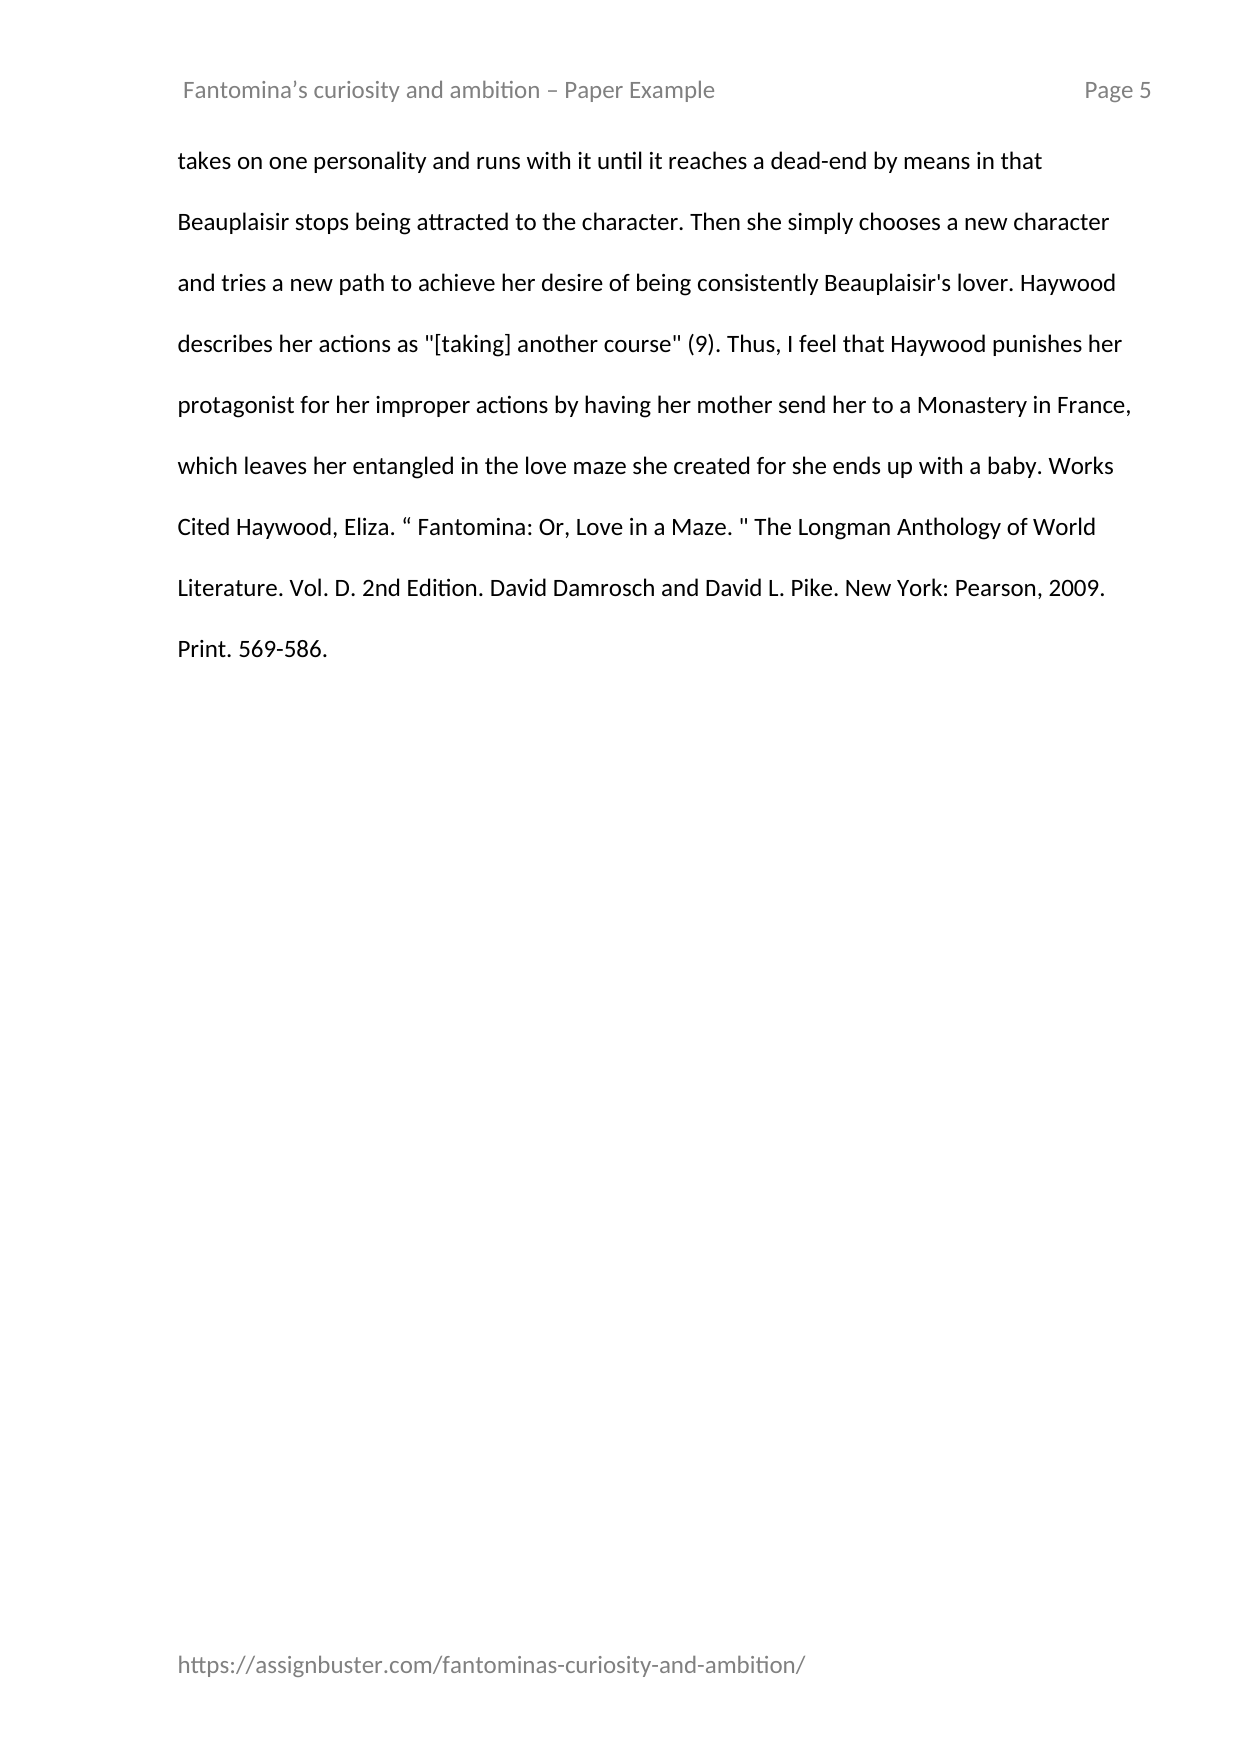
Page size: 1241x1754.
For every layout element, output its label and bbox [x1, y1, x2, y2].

text [177, 145, 1152, 664]
